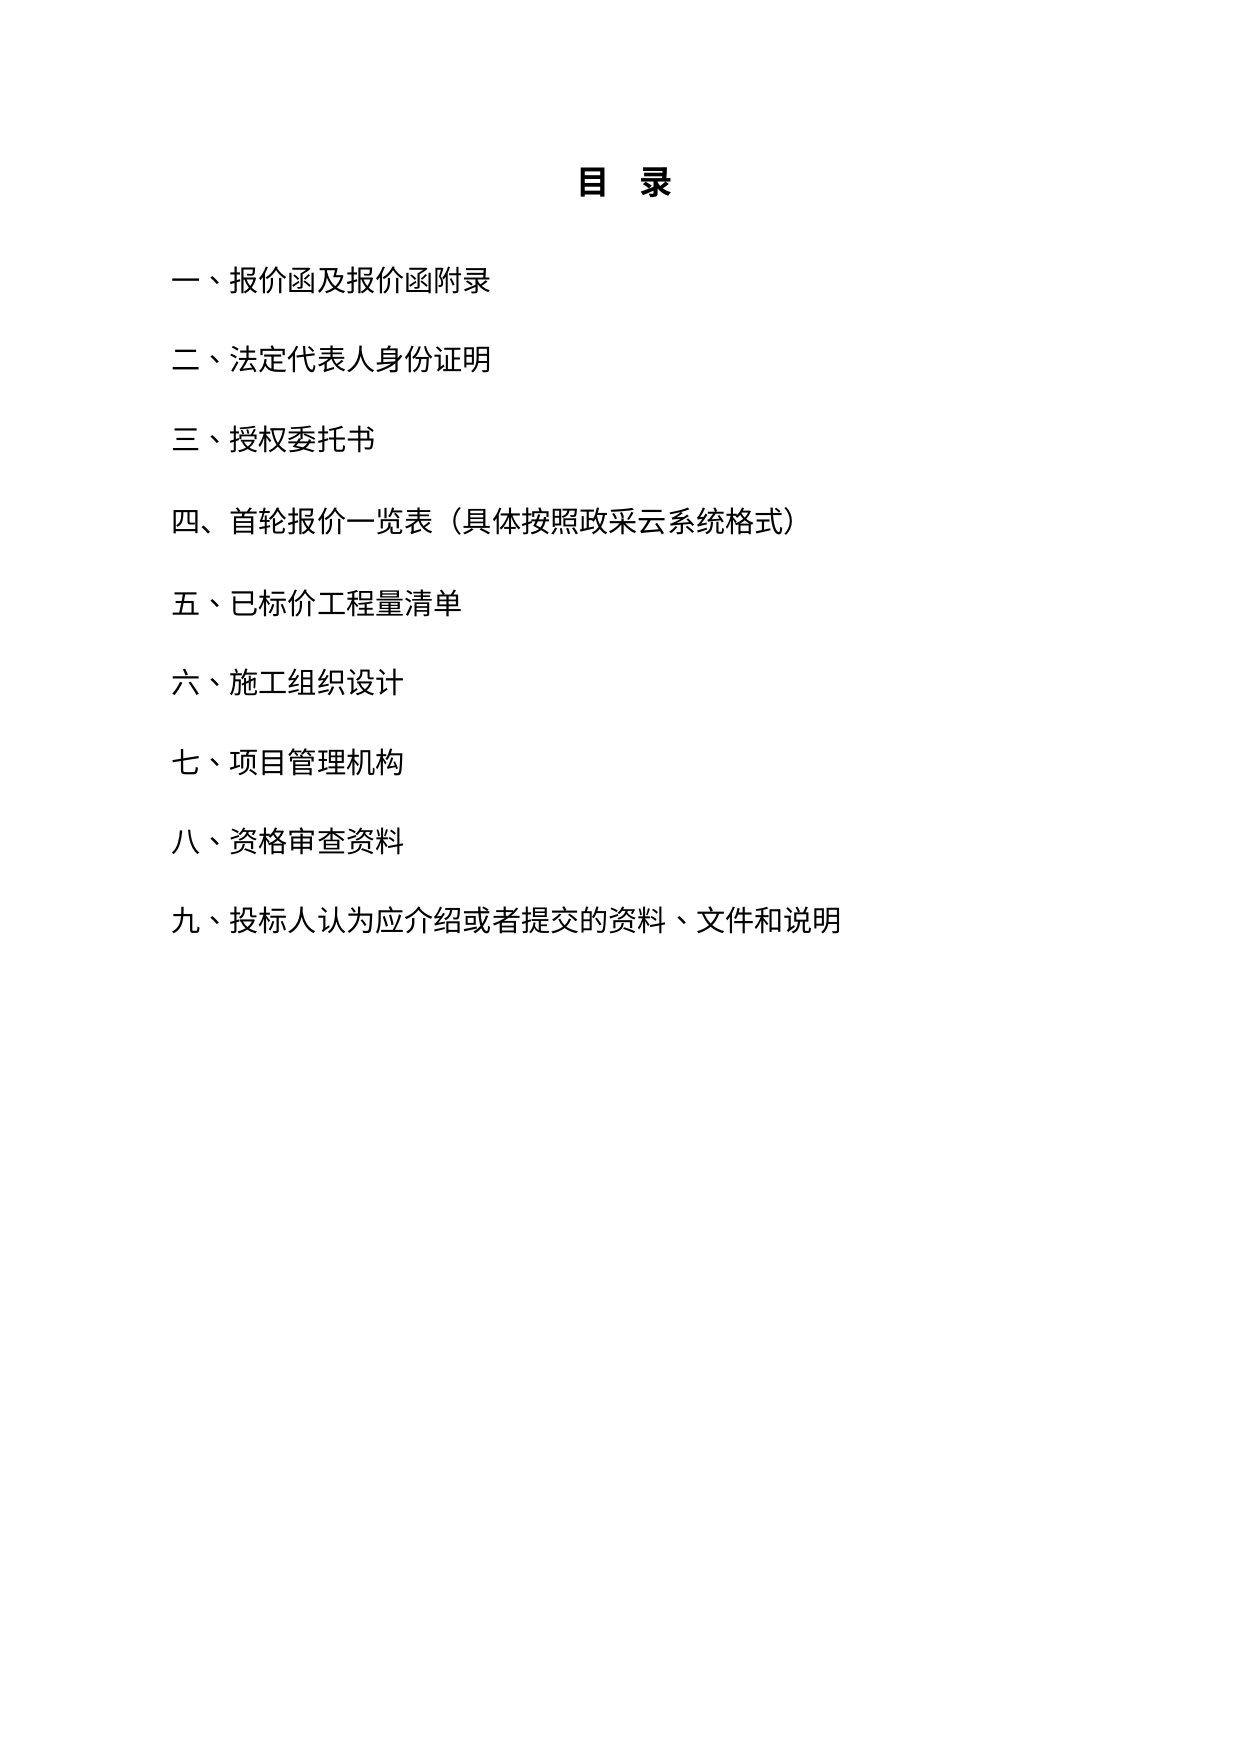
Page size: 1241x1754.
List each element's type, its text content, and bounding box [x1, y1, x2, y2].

text 一、报价函及报价函附录 [113, 260, 1136, 300]
text 三、授权委托书 [113, 419, 1136, 459]
text 七、项目管理机构 [113, 742, 1136, 782]
text 八、资格审查资料 [113, 821, 1136, 861]
text 六、施工组织设计 [113, 662, 1136, 702]
text 五、已标价工程量清单 [113, 583, 1136, 623]
subtitle 目 录 [113, 156, 1136, 204]
text 九、投标人认为应介绍或者提交的资料、文件和说明 [113, 901, 1136, 940]
text 二、法定代表人身份证明 [113, 339, 1136, 379]
text 四、首轮报价一览表（具体按照政采云系统格式） [113, 498, 1136, 541]
